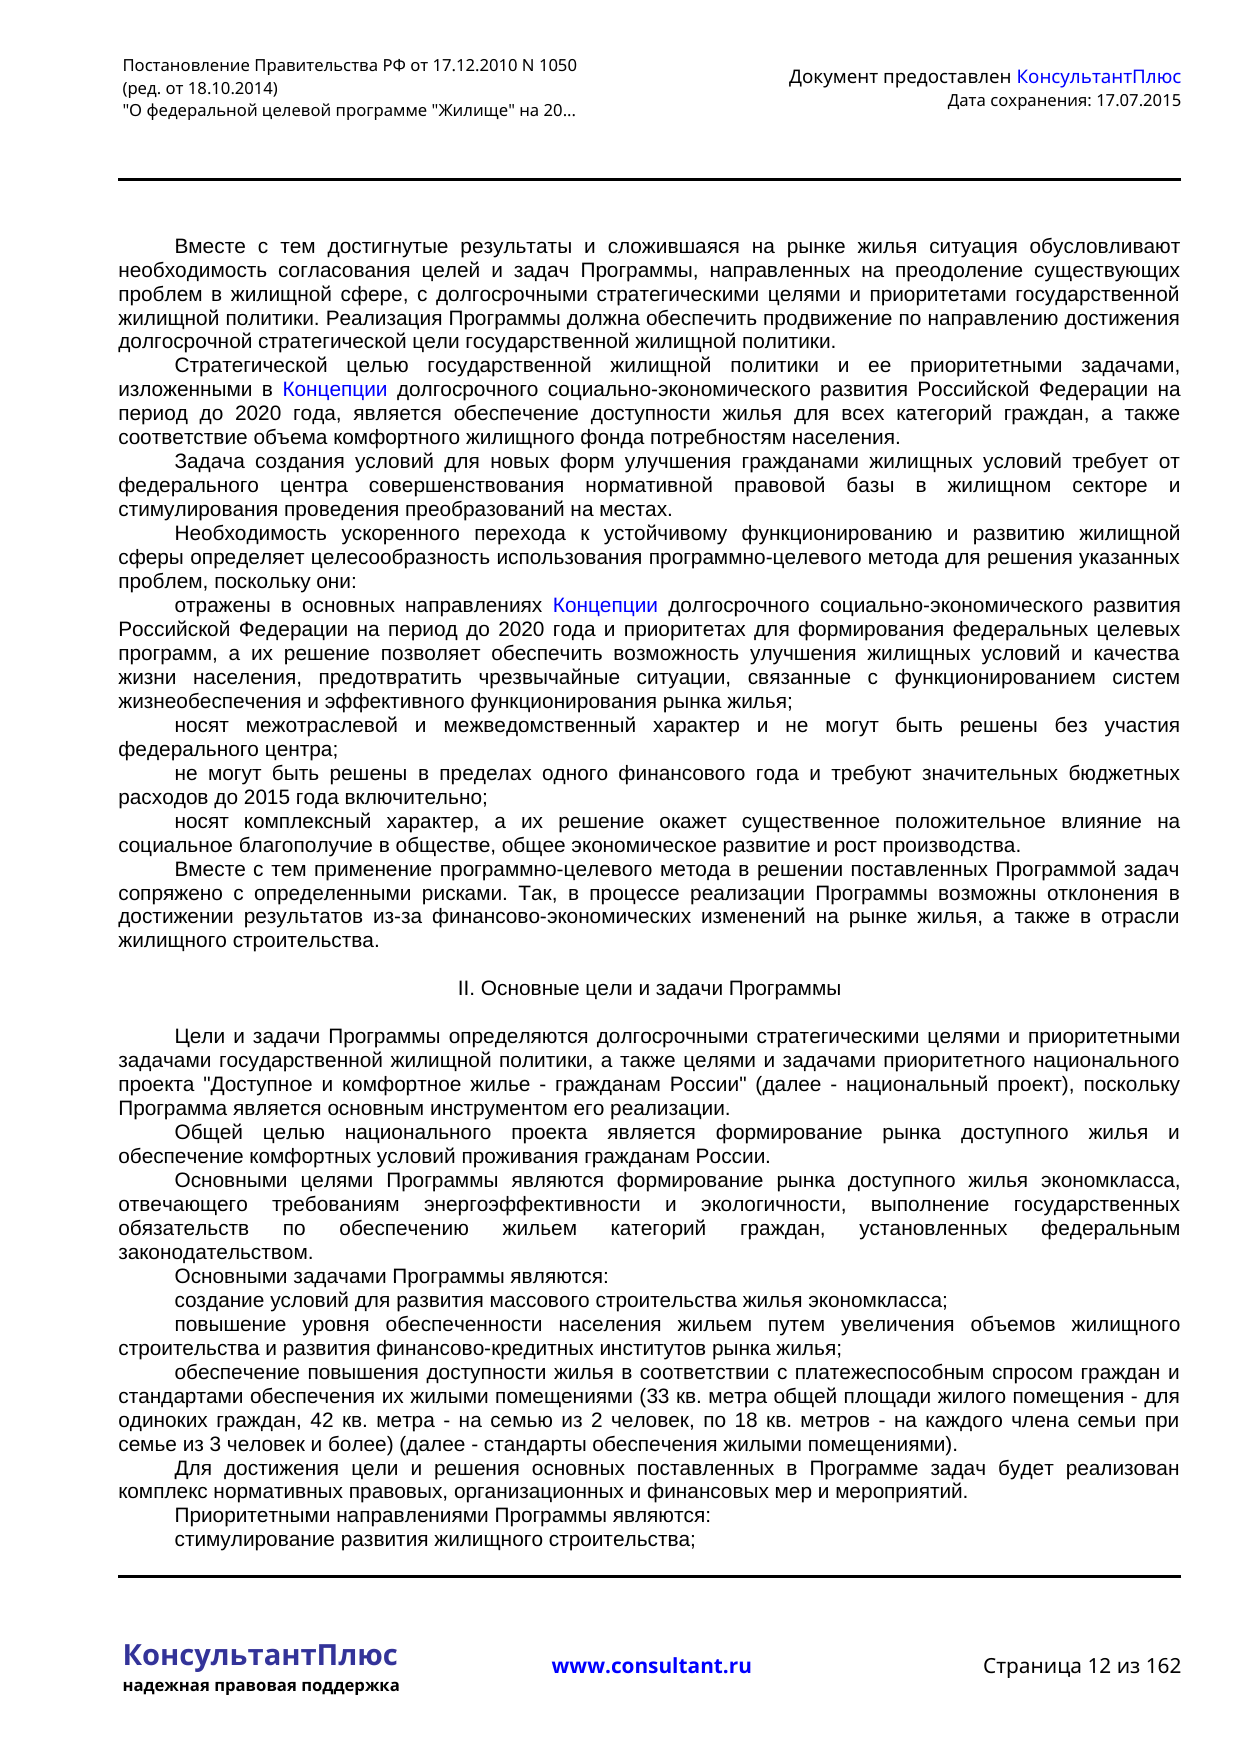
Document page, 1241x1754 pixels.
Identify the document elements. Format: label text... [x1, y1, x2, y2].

text Общей целью национального проекта является формирование рынка доступного жилья и обеспечение комфортных условий проживания гражданам России. [118, 1120, 1181, 1168]
text отражены в основных направлениях Концепции долгосрочного социально-экономического развития Российской Федерации на период до 2020 года и приоритетах для формирования федеральных целевых программ, а их решение позволяет обеспечить возможность улучшения жилищных условий и качества жизни населения, предотвратить чрезвычайные ситуации, связанные с функционированием систем жизнеобеспечения и эффективного функционирования рынка жилья; [118, 593, 1181, 713]
text Основными целями Программы являются формирование рынка доступного жилья экономкласса, отвечающего требованиям энергоэффективности и экологичности, выполнение государственных обязательств по обеспечению жильем категорий граждан, установленных федеральным законодательством. [118, 1168, 1181, 1264]
text стимулирование развития жилищного строительства; [118, 1527, 1181, 1551]
text Приоритетными направлениями Программы являются: [118, 1503, 1181, 1527]
text повышение уровня обеспеченности населения жильем путем увеличения объемов жилищного строительства и развития финансово-кредитных институтов рынка жилья; [118, 1312, 1181, 1359]
text носят комплексный характер, а их решение окажет существенное положительное влияние на социальное благополучие в обществе, общее экономическое развитие и рост производства. [118, 808, 1181, 856]
text не могут быть решены в пределах одного финансового года и требуют значительных бюджетных расходов до 2015 года включительно; [118, 761, 1181, 808]
text Задача создания условий для новых форм улучшения гражданами жилищных условий требует от федерального центра совершенствования нормативной правовой базы в жилищном секторе и стимулирования проведения преобразований на местах. [118, 449, 1181, 521]
text Цели и задачи Программы определяются долгосрочными стратегическими целями и приоритетными задачами государственной жилищной политики, а также целями и задачами приоритетного национального проекта "Доступное и комфортное жилье - гражданам России" (далее - национальный проект), поскольку Программа является основным инструментом его реализации. [118, 1024, 1181, 1120]
text обеспечение повышения доступности жилья в соответствии с платежеспособным спросом граждан и стандартами обеспечения их жилыми помещениями (33 кв. метра общей площади жилого помещения - для одиноких граждан, 42 кв. метра - на семью из 2 человек, по 18 кв. метров - на каждого члена семьи при семье из 3 человек и более) (далее - стандарты обеспечения жилыми помещениями). [118, 1359, 1181, 1455]
text Необходимость ускоренного перехода к устойчивому функционированию и развитию жилищной сферы определяет целесообразность использования программно-целевого метода для решения указанных проблем, поскольку они: [118, 521, 1181, 593]
text Основными задачами Программы являются: [118, 1264, 1181, 1288]
text Вместе с тем достигнутые результаты и сложившаяся на рынке жилья ситуация обусловливают необходимость согласования целей и задач Программы, направленных на преодоление существующих проблем в жилищной сфере, с долгосрочными стратегическими целями и приоритетами государственной жилищной политики. Реализация Программы должна обеспечить продвижение по направлению достижения долгосрочной стратегической цели государственной жилищной политики. [118, 233, 1181, 353]
text создание условий для развития массового строительства жилья экономкласса; [118, 1288, 1181, 1312]
text носят межотраслевой и межведомственный характер и не могут быть решены без участия федерального центра; [118, 713, 1181, 761]
text II. Основные цели и задачи Программы [118, 976, 1181, 1000]
text Вместе с тем применение программно-целевого метода в решении поставленных Программой задач сопряжено с определенными рисками. Так, в процессе реализации Программы возможны отклонения в достижении результатов из-за финансово-экономических изменений на рынке жилья, а также в отрасли жилищного строительства. [118, 856, 1181, 952]
text Стратегической целью государственной жилищной политики и ее приоритетными задачами, изложенными в Концепции долгосрочного социально-экономического развития Российской Федерации на период до 2020 года, является обеспечение доступности жилья для всех категорий граждан, а также соответствие объема комфортного жилищного фонда потребностям населения. [118, 353, 1181, 449]
text Для достижения цели и решения основных поставленных в Программе задач будет реализован комплекс нормативных правовых, организационных и финансовых мер и мероприятий. [118, 1455, 1181, 1503]
